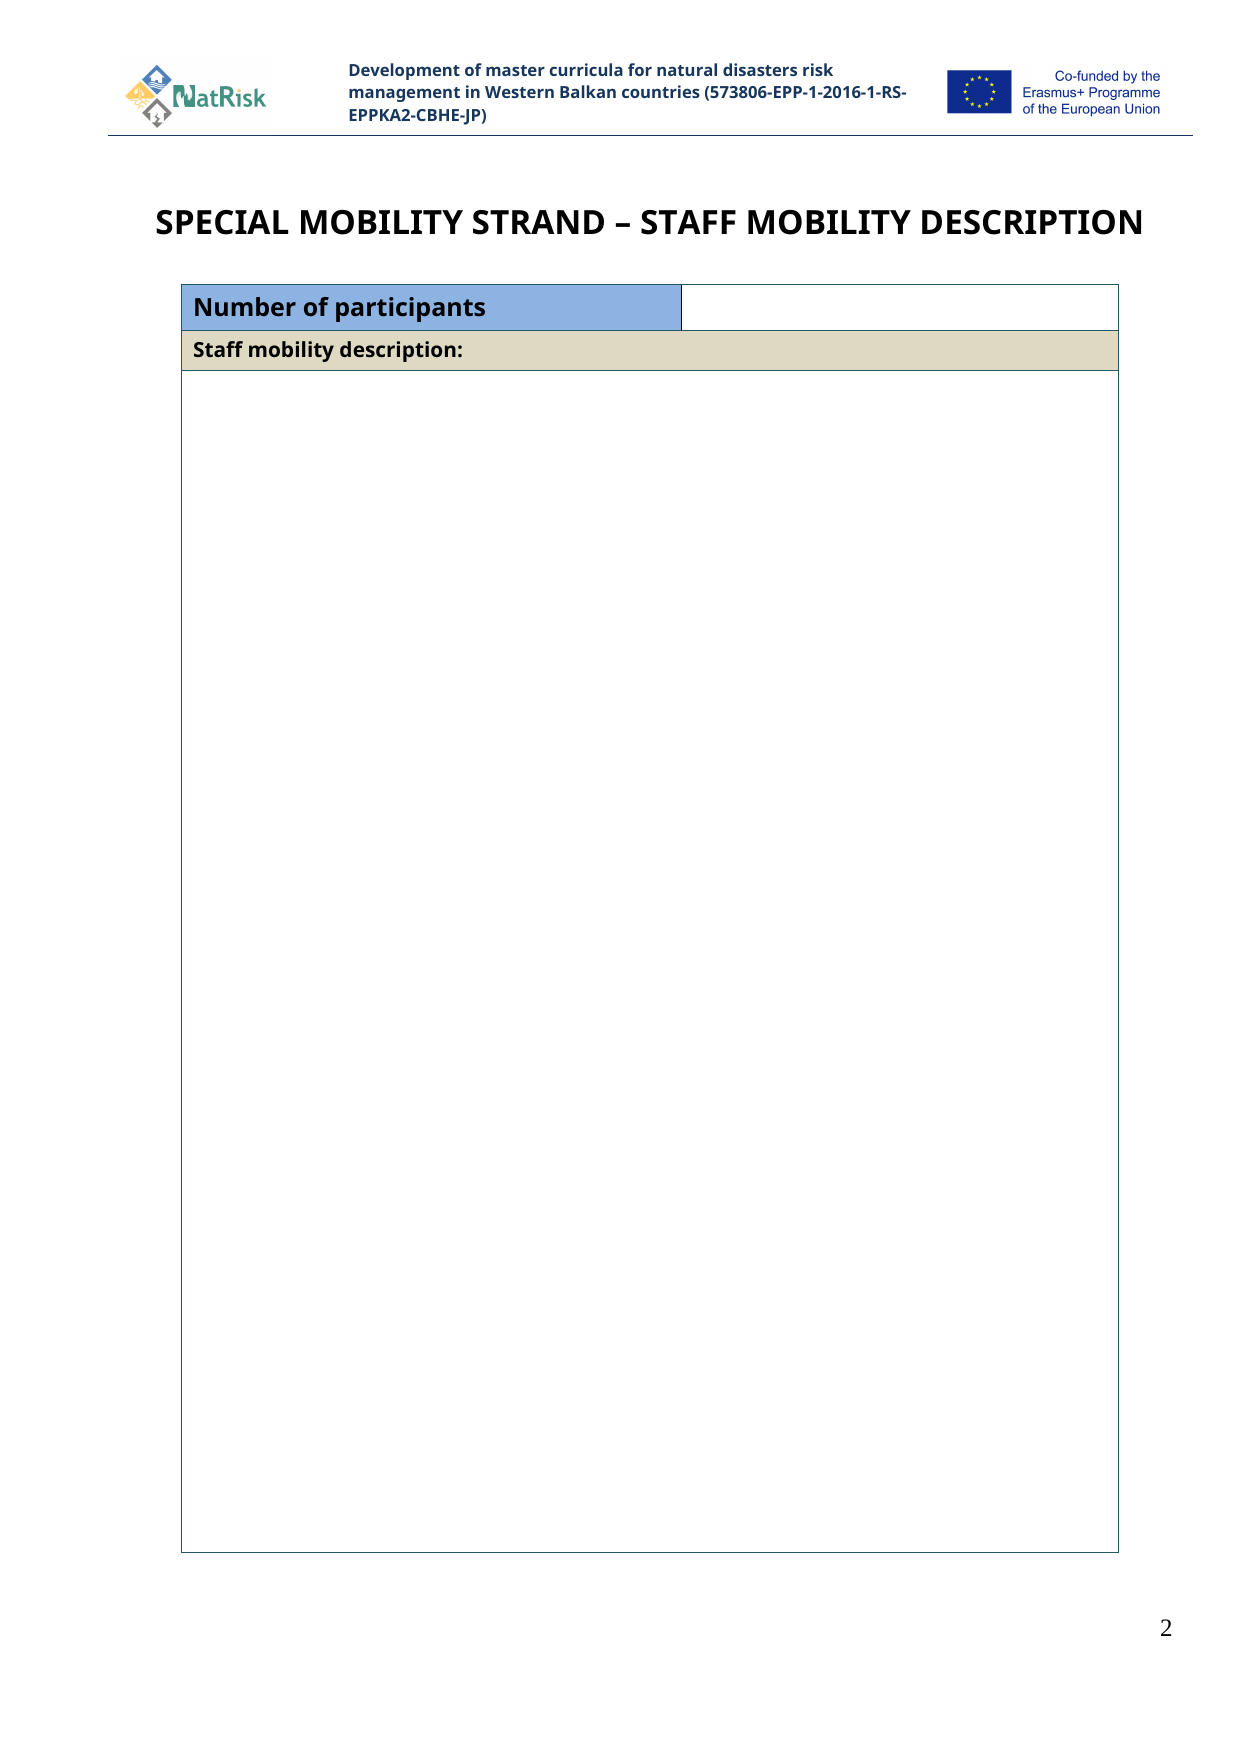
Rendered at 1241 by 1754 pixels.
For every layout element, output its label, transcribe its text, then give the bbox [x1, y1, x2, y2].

table_cell [182, 371, 1118, 1552]
table_header Number of participants [182, 285, 681, 330]
table_header [682, 285, 1118, 330]
table_cell Staff mobility description: [182, 331, 1118, 370]
picture [934, 58, 1170, 126]
text SPECIAL MOBILITY STRAND – STAFF MOBILITY DESCRIPTION [119, 199, 1181, 244]
picture [118, 58, 272, 135]
